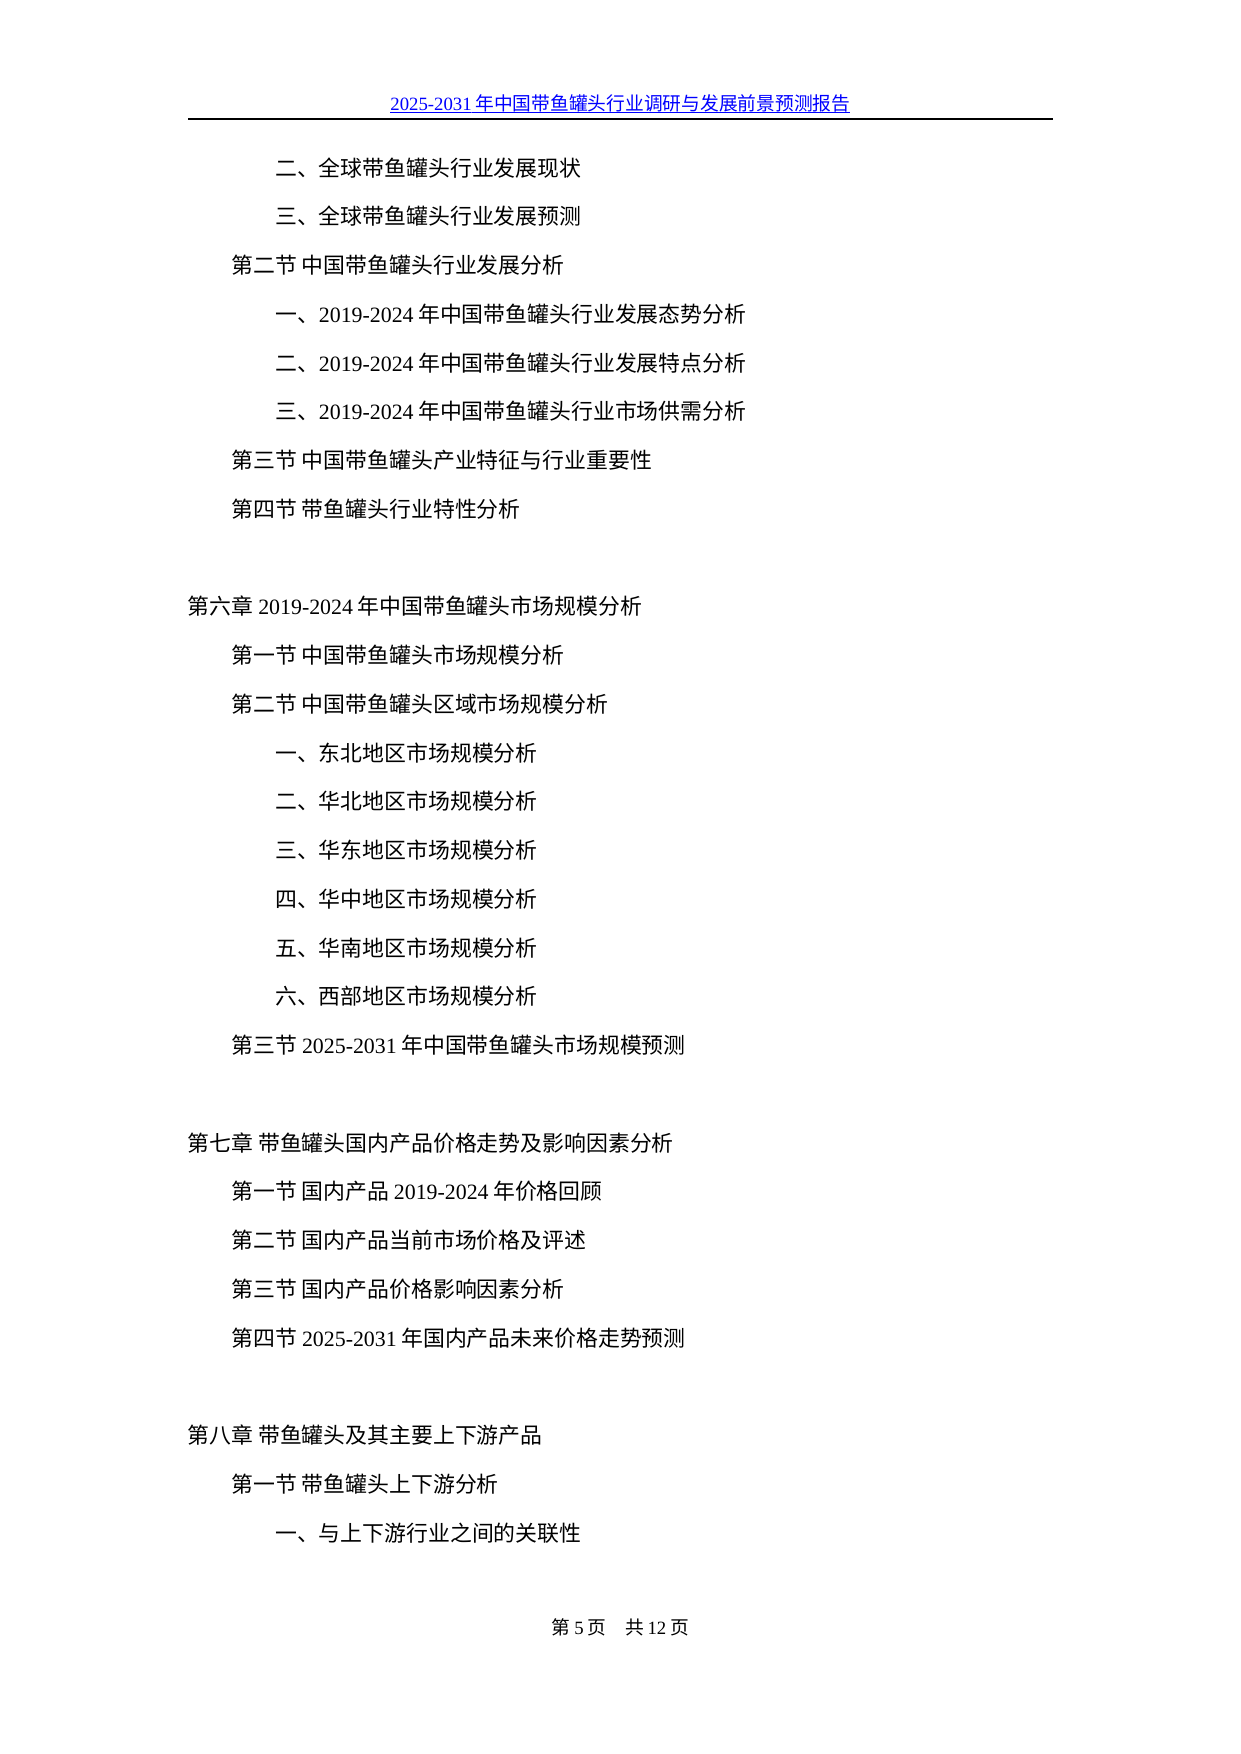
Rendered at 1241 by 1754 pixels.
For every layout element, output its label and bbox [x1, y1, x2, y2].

text [187, 150, 1053, 1548]
